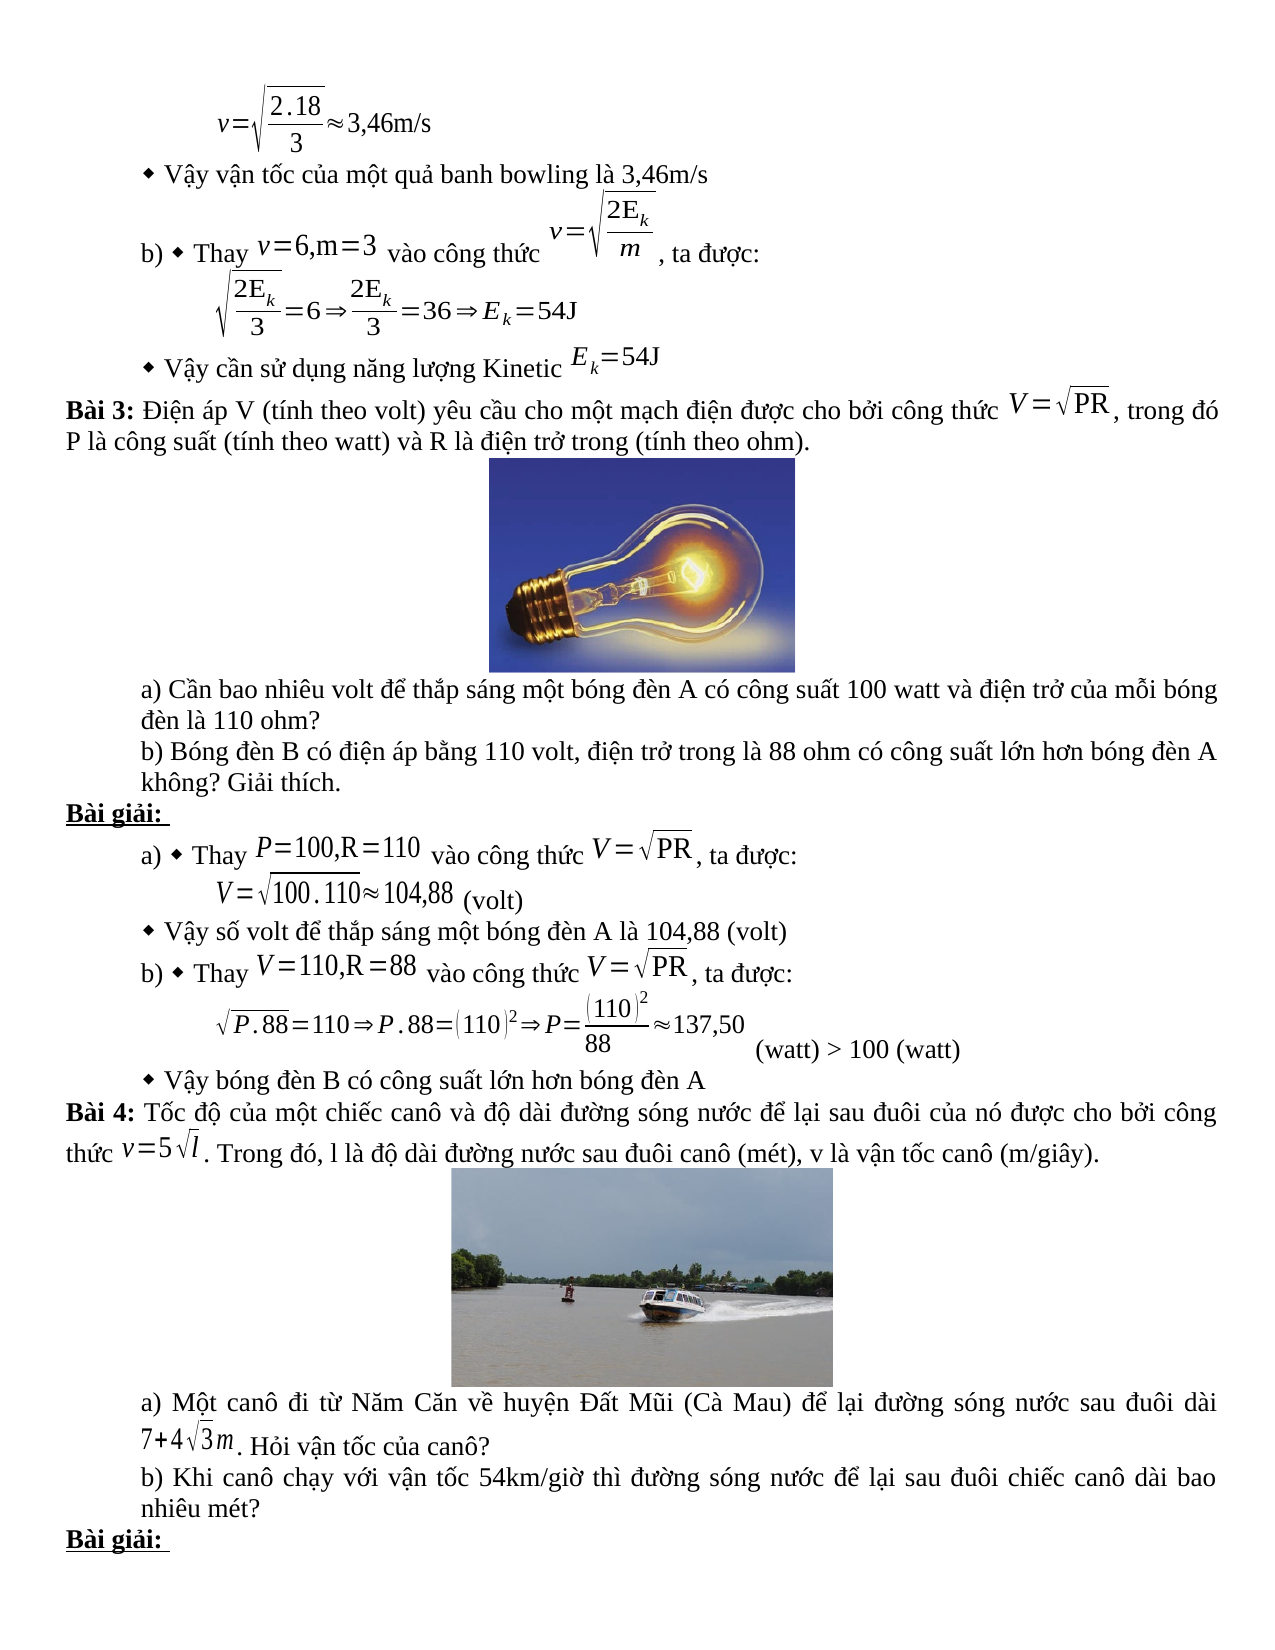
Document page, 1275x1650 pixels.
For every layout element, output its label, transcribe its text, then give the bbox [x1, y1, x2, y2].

text Bài giải: [66, 797, 1219, 828]
text b) Thay vào công thức , ta được: [66, 946, 1219, 988]
text Vậy cần sử dụng năng lượng Kinetic [66, 342, 1219, 384]
text b) Thay vào công thức , ta được: [66, 189, 1219, 268]
text a) Cần bao nhiêu volt để thắp sáng một bóng đèn A có công suất 100 watt và điện trở của mỗi bóng đèn là 110 ohm? [141, 673, 1219, 735]
text b) Bóng đèn B có điện áp bằng 110 volt, điện trở trong là 88 ohm có công suất lớn hơn bóng đèn A không? Giải thích. [141, 735, 1219, 797]
text Bài 3: Điện áp V (tính theo volt) yêu cầu cho một mạch điện được cho bởi công thức , trong đó P là công suất (tính theo watt) và R là điện trở trong (tính theo ohm). [66, 384, 1219, 457]
text (volt) [66, 870, 1219, 915]
picture [489, 456, 796, 673]
picture [451, 1168, 833, 1387]
text a) Một canô đi từ Năm Căn về huyện Đất Mũi (Cà Mau) để lại đường sóng nước sau đuôi dài . Hỏi vận tốc của canô? [141, 1387, 1219, 1461]
text (watt) > 100 (watt) [66, 988, 1219, 1064]
text Vậy bóng đèn B có công suất lớn hơn bóng đèn A [66, 1064, 1219, 1096]
text Vậy số volt để thắp sáng một bóng đèn A là 104,88 (volt) [66, 915, 1219, 946]
text Bài 4: Tốc độ của một chiếc canô và độ dài đường sóng nước để lại sau đuôi của nó được cho bởi công thức . Trong đó, l là độ dài đường nước sau đuôi canô (mét), v là vận tốc canô (m/giây). [66, 1096, 1219, 1169]
text Bài giải: [66, 1523, 1219, 1554]
text a) Thay vào công thức , ta được: [66, 828, 1219, 870]
text b) Khi canô chạy với vận tốc 54km/giờ thì đường sóng nước để lại sau đuôi chiếc canô dài bao nhiêu mét? [141, 1461, 1219, 1523]
text Vậy vận tốc của một quả banh bowling là 3,46m/s [66, 158, 1219, 189]
